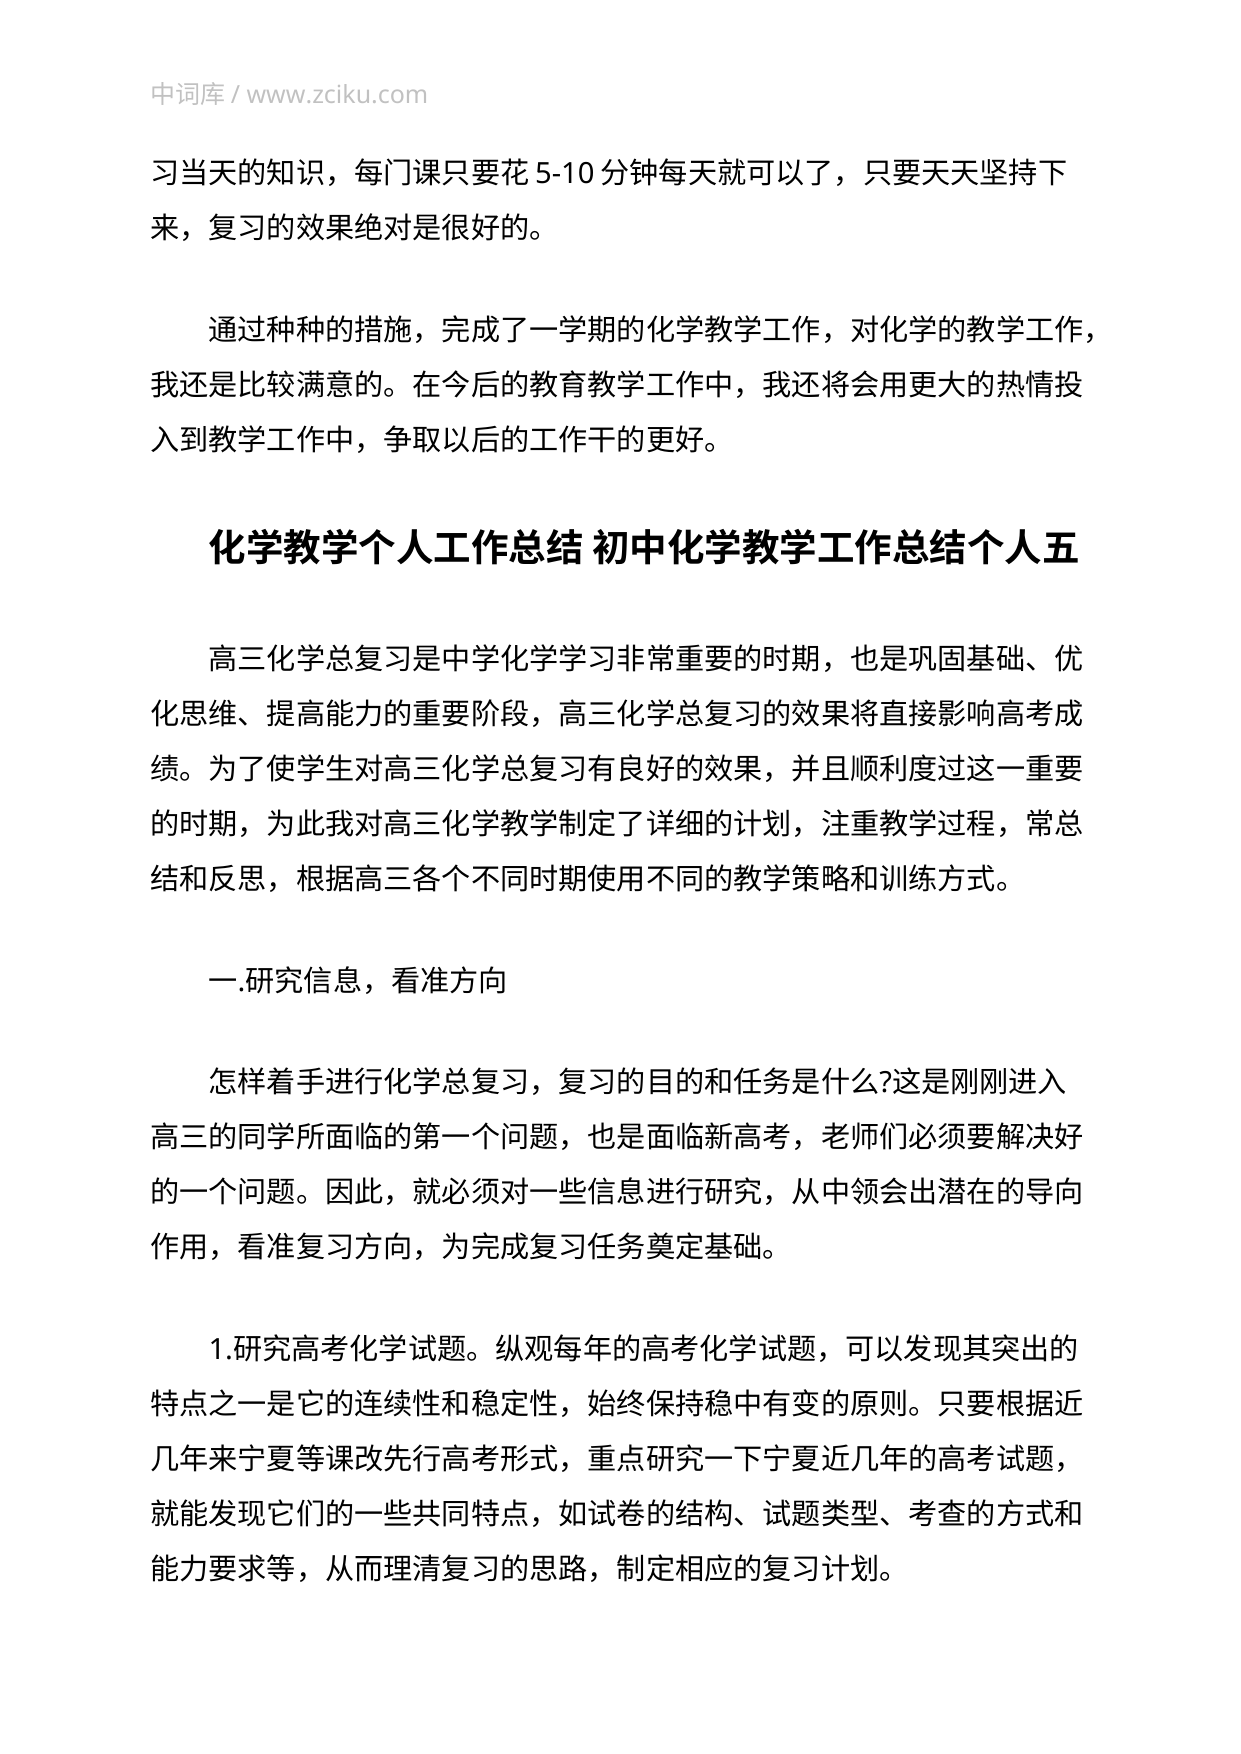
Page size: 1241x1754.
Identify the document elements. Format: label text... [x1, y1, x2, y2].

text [150, 150, 1090, 247]
text 一.研究信息，看准方向 [150, 957, 1090, 999]
text 通过种种的措施，完成了一学期的化学教学工作，对化学的教学工作，我还是比较满意的。在今后的教育教学工作中，我还将会用更大的热情投入到教学工作中，争取以后的工作干的更好。 [150, 307, 1090, 459]
text 高三化学总复习是中学化学学习非常重要的时期，也是巩固基础、优化思维、提高能力的重要阶段，高三化学总复习的效果将直接影响高考成绩。为了使学生对高三化学总复习有良好的效果，并且顺利度过这一重要的时期，为此我对高三化学教学制定了详细的计划，注重教学过程，常总结和反思，根据高三各个不同时期使用不同的教学策略和训练方式。 [150, 636, 1090, 898]
text 1.研究高考化学试题。纵观每年的高考化学试题，可以发现其突出的特点之一是它的连续性和稳定性，始终保持稳中有变的原则。只要根据近几年来宁夏等课改先行高考形式，重点研究一下宁夏近几年的高考试题，就能发现它们的一些共同特点，如试卷的结构、试题类型、考查的方式和能力要求等，从而理清复习的思路，制定相应的复习计划。 [150, 1326, 1090, 1588]
text 化学教学个人工作总结 初中化学教学工作总结个人五 [150, 518, 1090, 573]
text 怎样着手进行化学总复习，复习的目的和任务是什么?这是刚刚进入高三的同学所面临的第一个问题，也是面临新高考，老师们必须要解决好的一个问题。因此，就必须对一些信息进行研究，从中领会出潜在的导向作用，看准复习方向，为完成复习任务奠定基础。 [150, 1059, 1090, 1266]
